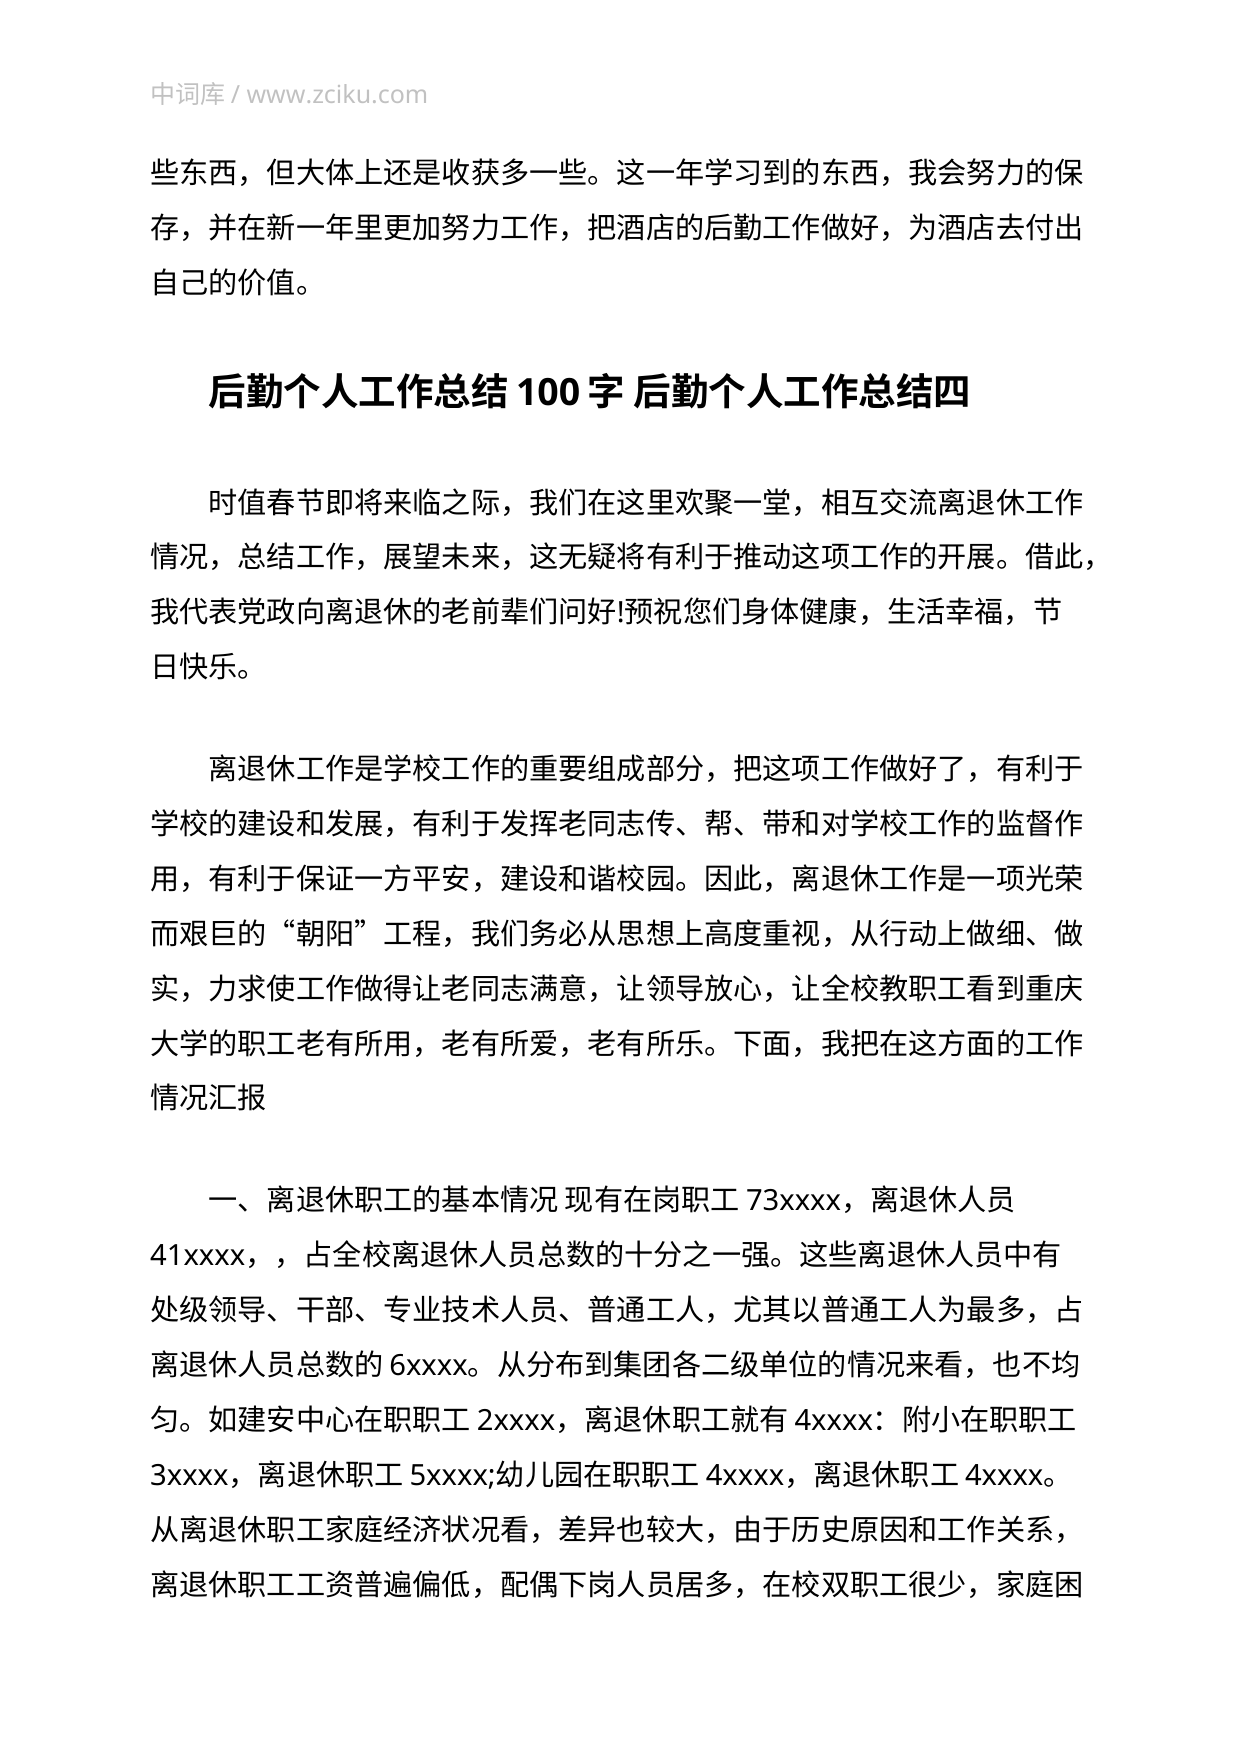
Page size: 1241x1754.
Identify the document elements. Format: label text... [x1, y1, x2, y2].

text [150, 150, 1090, 302]
text 离退休工作是学校工作的重要组成部分，把这项工作做好了，有利于学校的建设和发展，有利于发挥老同志传、帮、带和对学校工作的监督作用，有利于保证一方平安，建设和谐校园。因此，离退休工作是一项光荣而艰巨的“朝阳”工程，我们务必从思想上高度重视，从行动上做细、做实，力求使工作做得让老同志满意，让领导放心，让全校教职工看到重庆大学的职工老有所用，老有所爱，老有所乐。下面，我把在这方面的工作情况汇报 [150, 746, 1090, 1117]
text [150, 1177, 1090, 1604]
text 时值春节即将来临之际，我们在这里欢聚一堂，相互交流离退休工作情况，总结工作，展望未来，这无疑将有利于推动这项工作的开展。借此，我代表党政向离退休的老前辈们问好!预祝您们身体健康，生活幸福，节日快乐。 [150, 479, 1090, 686]
text 后勤个人工作总结100字 后勤个人工作总结四 [150, 362, 1090, 416]
